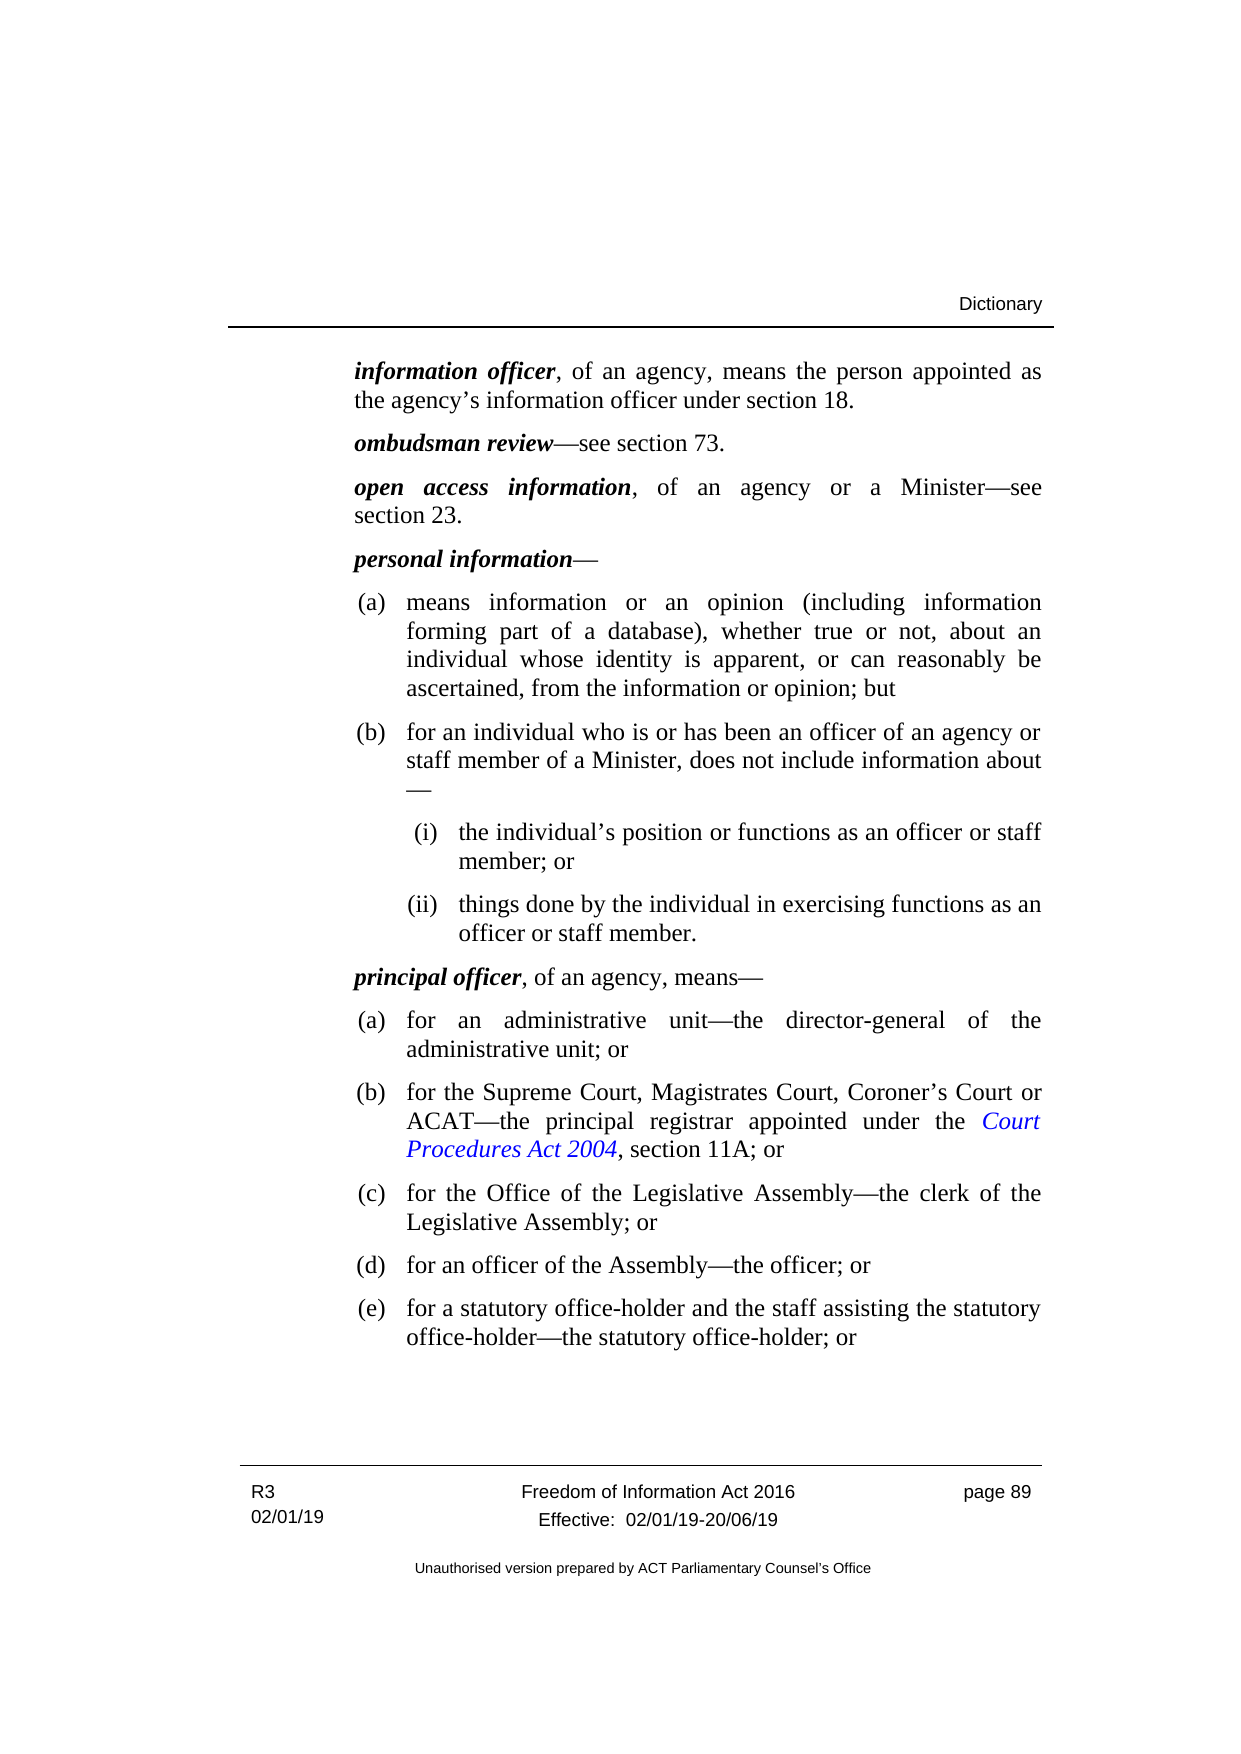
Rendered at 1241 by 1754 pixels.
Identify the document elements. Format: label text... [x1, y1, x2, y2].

text information officer, of an agency, means the person appointed as the agency’s information officer under section 18. [354, 356, 1042, 414]
text open access information, of an agency or a Minister—see section 23. [354, 472, 1042, 529]
text (i) the individual’s position or functions as an officer or staff member; or [239, 817, 1042, 875]
text (ii) things done by the individual in exercising functions as an officer or staff member. [239, 889, 1042, 947]
text personal information— [354, 544, 1042, 572]
text (d) for an officer of the Assembly—the officer; or [239, 1250, 1042, 1279]
text (c) for the Office of the Legislative Assembly—the clerk of the Legislative Assembly; or [239, 1178, 1042, 1235]
text principal officer, of an agency, means— [354, 962, 1042, 990]
text (b) for an individual who is or has been an officer of an agency or staff member of a Minister, does not include information about— [239, 717, 1042, 803]
text (e) for a statutory office-holder and the staff assisting the statutory office-holder—the statutory office-holder; or [239, 1293, 1042, 1351]
text (b) for the Supreme Court, Magistrates Court, Coroner’s Court or ACAT—the principal registrar appointed under the Court Procedures Act 2004, section 11A; or [239, 1077, 1042, 1163]
text (a) means information or an opinion (including information forming part of a database), whether true or not, about an individual whose identity is apparent, or can reasonably be ascertained, from the information or opinion; but [239, 587, 1042, 702]
text (a) for an administrative unit—the director-general of the administrative unit; or [239, 1005, 1042, 1062]
text ombudsman review—see section 73. [354, 428, 1042, 457]
